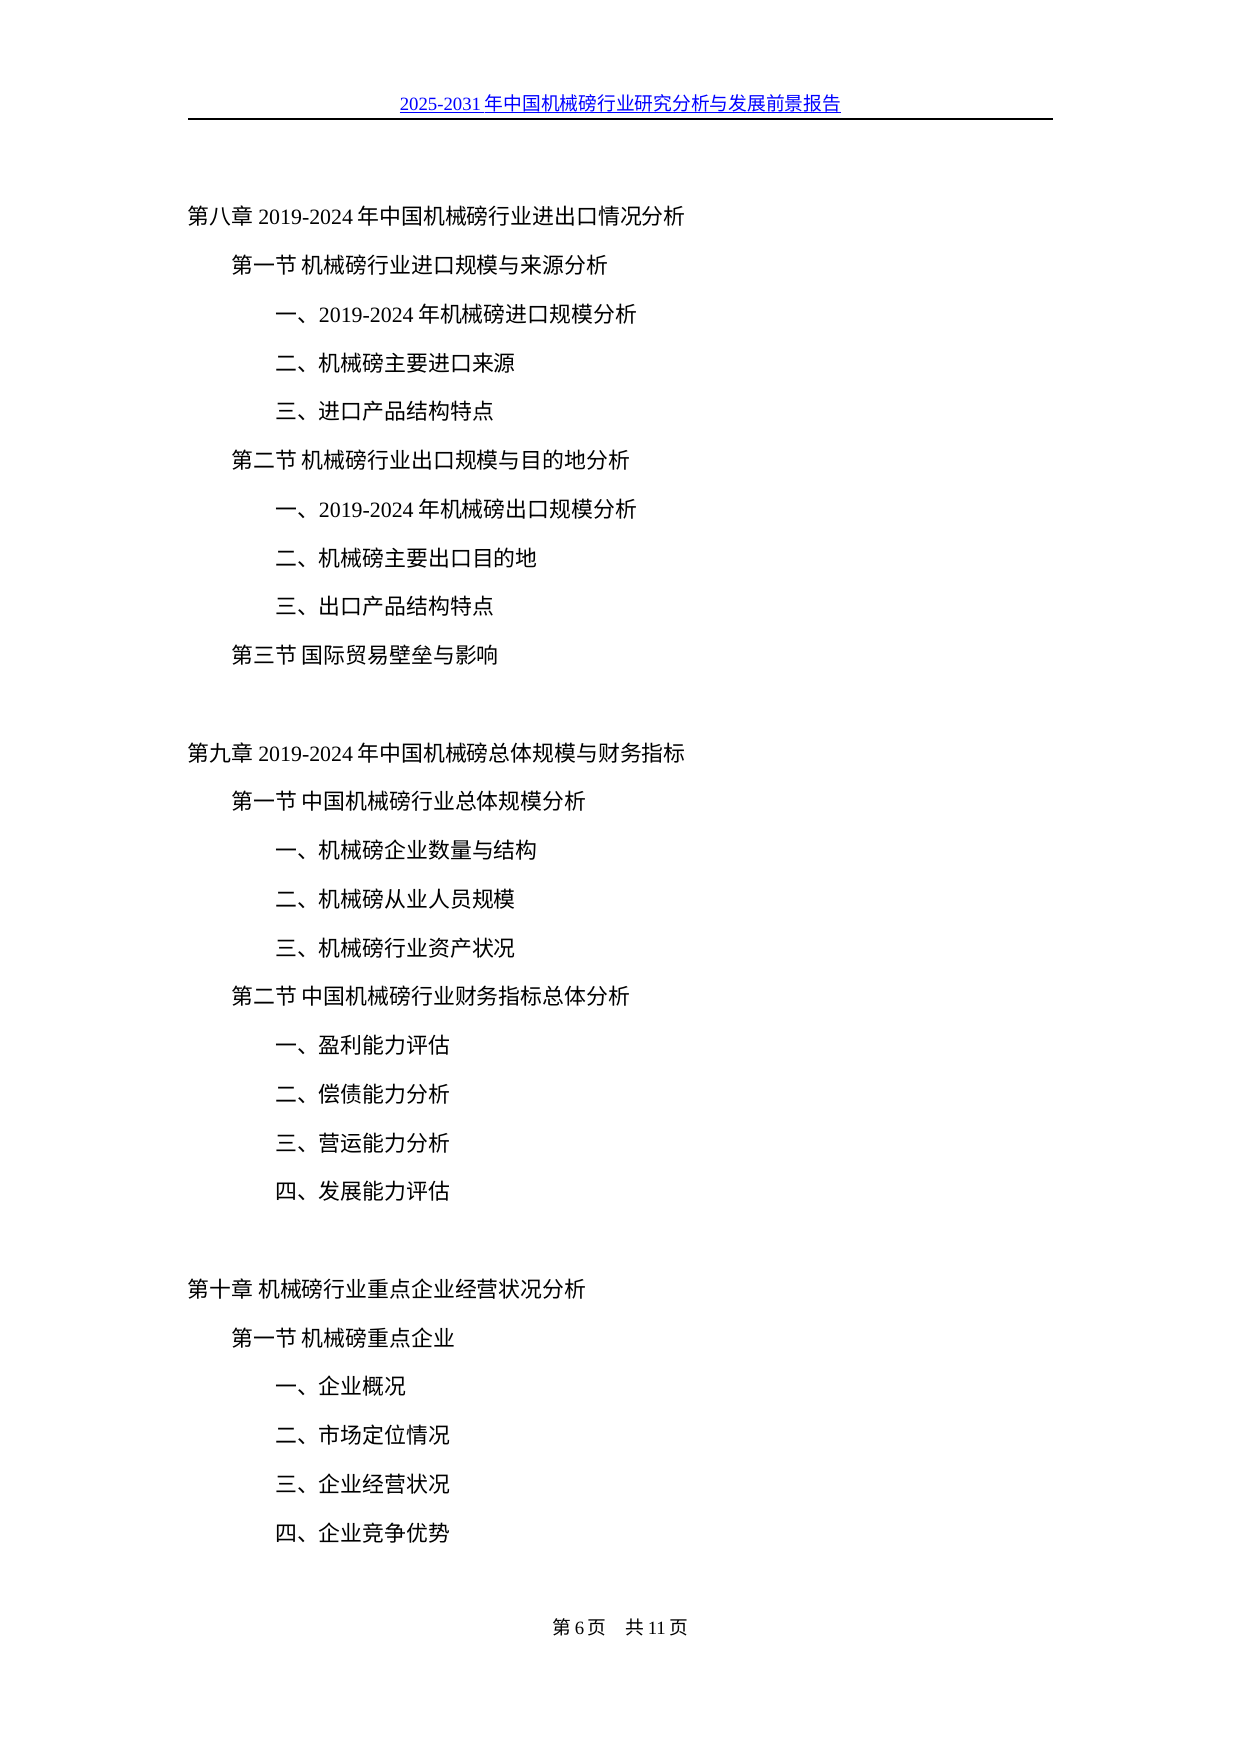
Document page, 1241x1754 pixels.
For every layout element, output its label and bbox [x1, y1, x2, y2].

text [187, 150, 1053, 1548]
